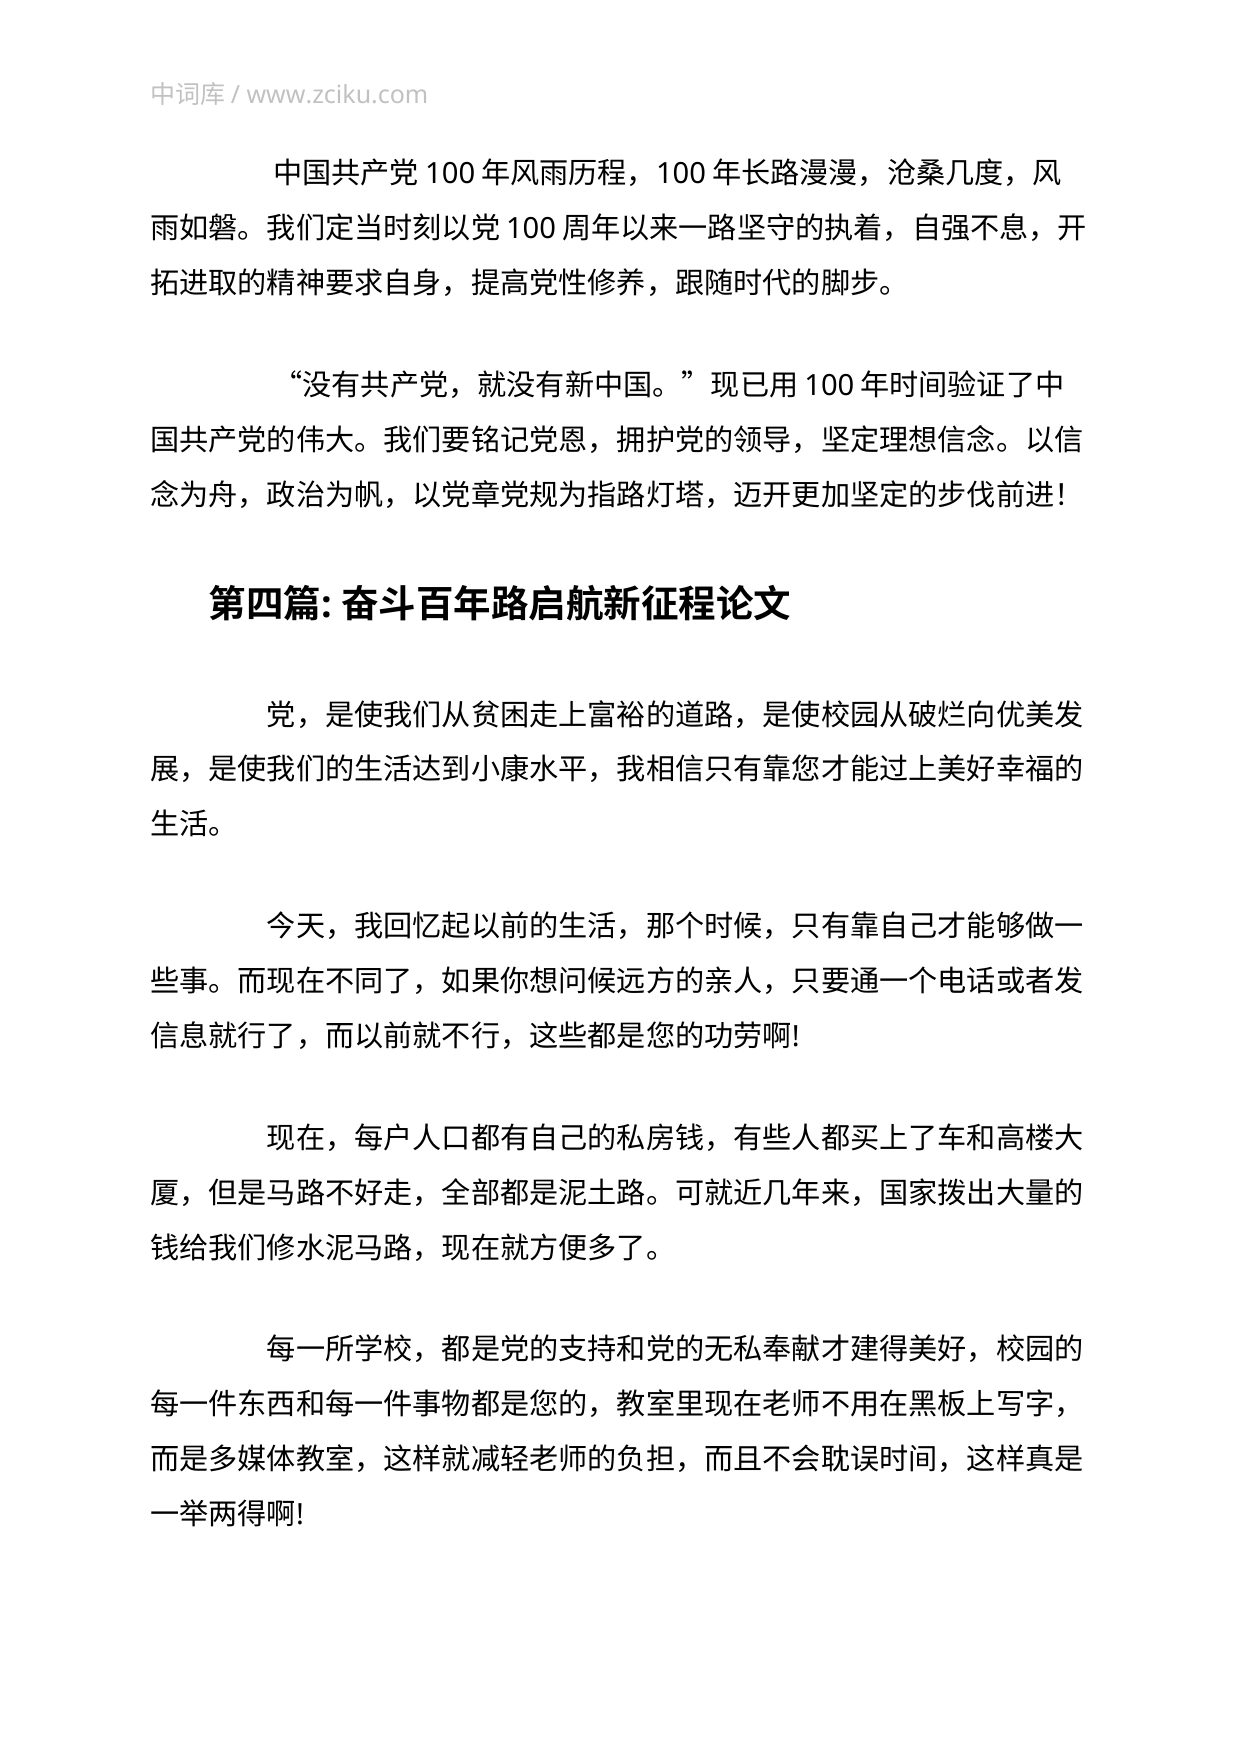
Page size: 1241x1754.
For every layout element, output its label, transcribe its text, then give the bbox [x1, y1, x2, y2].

text 第四篇: 奋斗百年路启航新征程论文 [150, 573, 1090, 628]
text 每一所学校，都是党的支持和党的无私奉献才建得美好，校园的每一件东西和每一件事物都是您的，教室里现在老师不用在黑板上写字，而是多媒体教室，这样就减轻老师的负担，而且不会耽误时间，这样真是一举两得啊! [150, 1326, 1090, 1533]
text 现在，每户人口都有自己的私房钱，有些人都买上了车和高楼大厦，但是马路不好走，全部都是泥土路。可就近几年来，国家拨出大量的钱给我们修水泥马路，现在就方便多了。 [150, 1114, 1090, 1266]
text 中国共产党100年风雨历程，100年长路漫漫，沧桑几度，风雨如磐。我们定当时刻以党100周年以来一路坚守的执着，自强不息，开拓进取的精神要求自身，提高党性修养，跟随时代的脚步。 [150, 150, 1090, 302]
text 今天，我回忆起以前的生活，那个时候，只有靠自己才能够做一些事。而现在不同了，如果你想问候远方的亲人，只要通一个电话或者发信息就行了，而以前就不行，这些都是您的功劳啊! [150, 903, 1090, 1055]
text “没有共产党，就没有新中国。”现已用100年时间验证了中国共产党的伟大。我们要铭记党恩，拥护党的领导，坚定理想信念。以信念为舟，政治为帆，以党章党规为指路灯塔，迈开更加坚定的步伐前进！ [150, 362, 1090, 514]
text 党，是使我们从贫困走上富裕的道路，是使校园从破烂向优美发展，是使我们的生活达到小康水平，我相信只有靠您才能过上美好幸福的生活。 [150, 691, 1090, 843]
